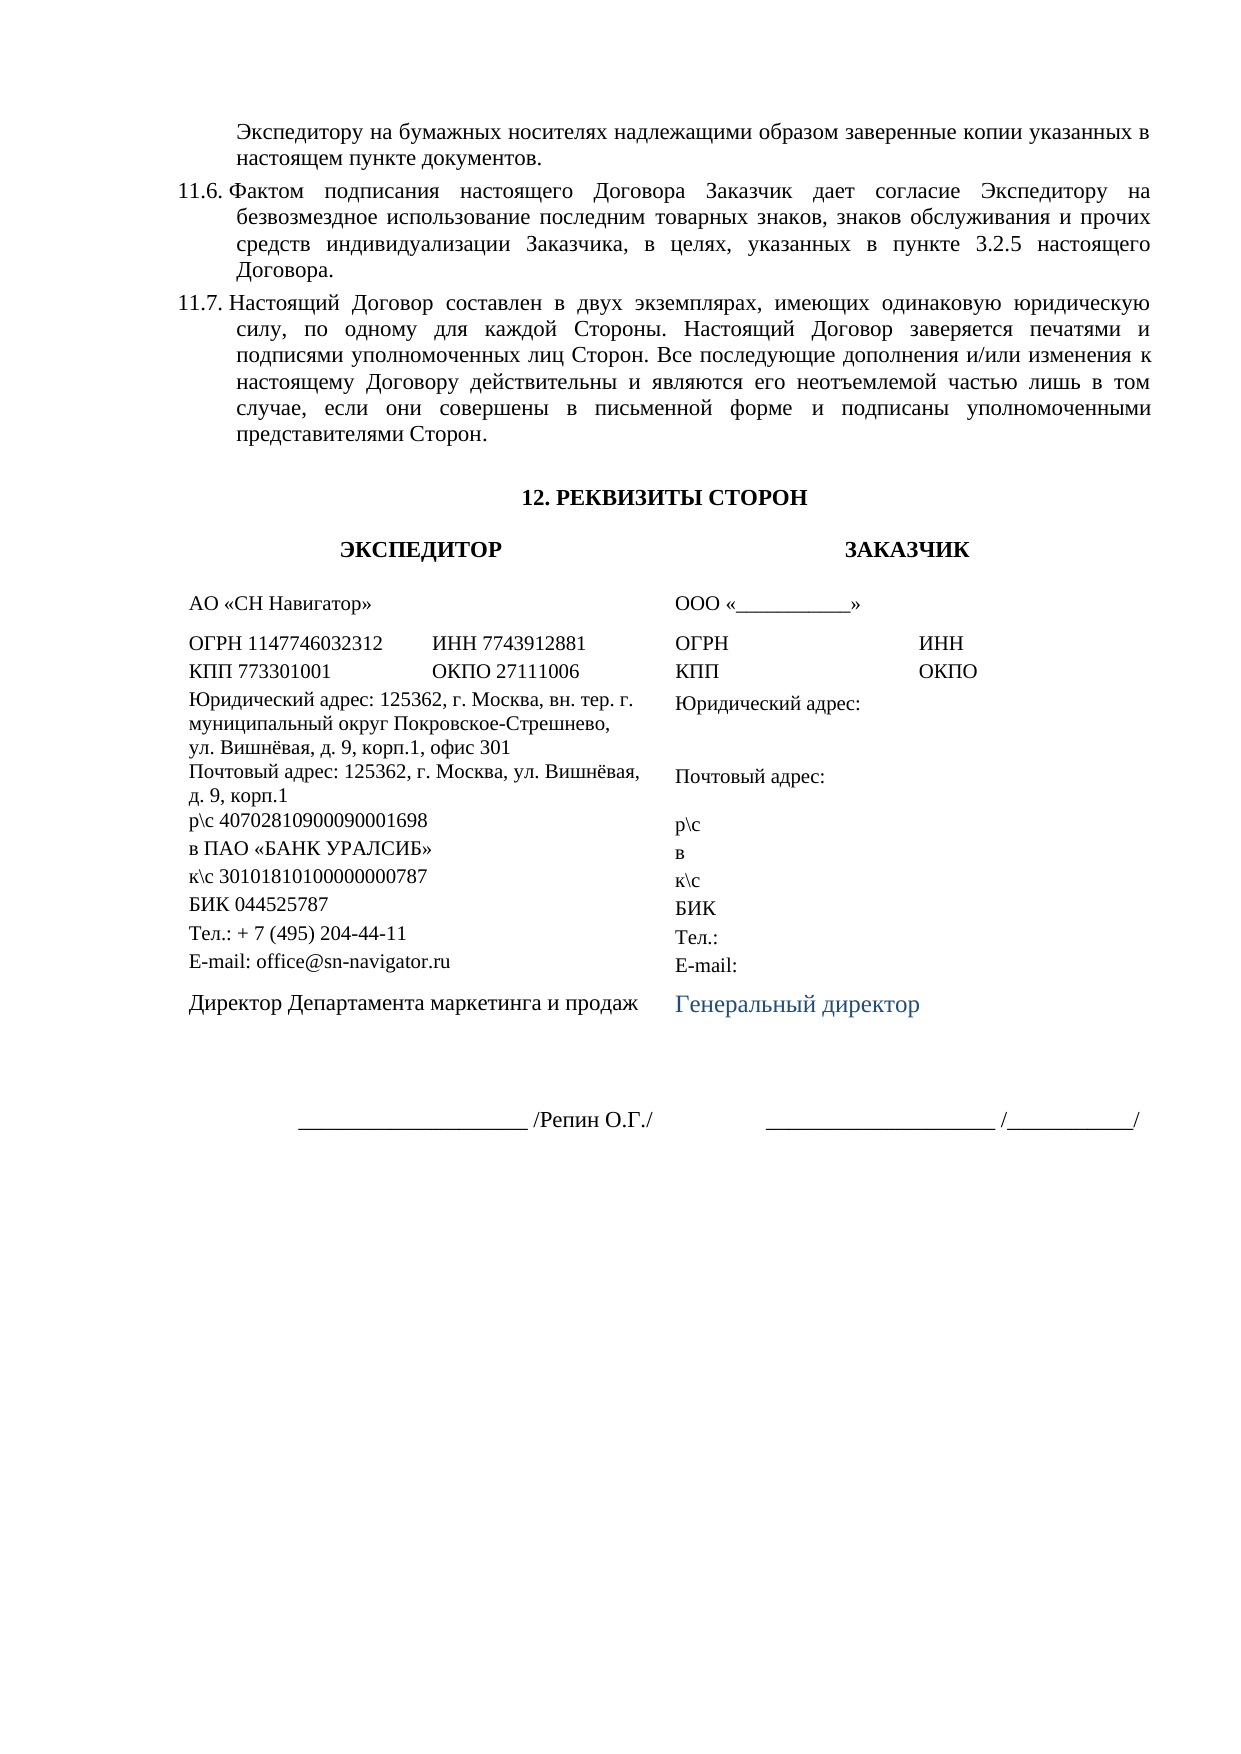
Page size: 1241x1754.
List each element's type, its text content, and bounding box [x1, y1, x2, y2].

table_cell Генеральный директор [664, 977, 1151, 1106]
table_cell в ПАО «БАНК УРАЛСИБ» [177, 836, 664, 864]
table_cell АО «СН Навигатор» [177, 579, 664, 631]
table_cell Юридический адрес: [664, 687, 1151, 759]
table_cell Тел.: [664, 920, 1151, 949]
table_cell Почтовый адрес: 125362, г. Москва, ул. Вишнёвая, д. 9, корп.1 [177, 759, 664, 807]
table_cell БИК 044525787 [177, 892, 664, 920]
table_cell в [664, 836, 1151, 864]
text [177, 118, 1152, 171]
table_header ЗАКАЗЧИК [664, 536, 1151, 578]
table_cell E-mail: [664, 949, 1151, 977]
table_cell Тел.: + 7 (495) 204-44-11 [177, 920, 664, 949]
table_cell Директор Департамента маркетинга и продаж [177, 977, 664, 1106]
table_cell к\с 30101810100000000787 [177, 864, 664, 892]
table_header ЭКСПЕДИТОР [177, 536, 664, 578]
text 11.7. Настоящий Договор составлен в двух экземплярах, имеющих одинаковую юридическую силу, по одному для каждой Стороны. Настоящий Договор заверяется печатями и подписями уполномоченных лиц Сторон. Все последующие дополнения и/или изменения к настоящему Договору действительны и являются его неотъемлемой частью лишь в том случае, если они совершены в письменной форме и подписаны уполномоченными представителями Сторон. [177, 289, 1152, 447]
table_cell БИК [664, 892, 1151, 920]
table_cell Почтовый адрес: [664, 759, 1151, 807]
table_cell ИНН 7743912881 [421, 631, 664, 659]
table_cell ОКПО 27111006 [421, 659, 664, 687]
table_cell Е-mail: office@sn-navigator.ru [177, 949, 664, 977]
table_cell р\с [664, 808, 1151, 836]
table_cell к\с [664, 864, 1151, 892]
table_cell ____________________ /___________/ [664, 1106, 1151, 1132]
table_cell КПП 773301001 [177, 659, 421, 687]
table_cell ОКПО [907, 659, 1151, 687]
table_cell ОГРН [664, 631, 907, 659]
table_cell Юридический адрес: 125362, г. Москва, вн. тер. г. муниципальный округ Покровское-Стрешнево, ул. Вишнёвая, д. 9, корп.1, офис 301 [177, 687, 664, 759]
text 12. РЕКВИЗИТЫ СТОРОН [177, 484, 1152, 511]
table_cell КПП [664, 659, 907, 687]
table_cell ____________________ /Репин О.Г./ [177, 1106, 664, 1132]
text 11.6. Фактом подписания настоящего Договора Заказчик дает согласие Экспедитору на безвозмездное использование последним товарных знаков, знаков обслуживания и прочих средств индивидуализации Заказчика, в целях, указанных в пункте 3.2.5 настоящего Договора. [177, 177, 1152, 282]
table_cell р\с 40702810900090001698 [177, 808, 664, 836]
table_cell ООО «___________» [664, 579, 1151, 631]
table_cell ИНН [907, 631, 1151, 659]
table_cell ОГРН 1147746032312 [177, 631, 421, 659]
